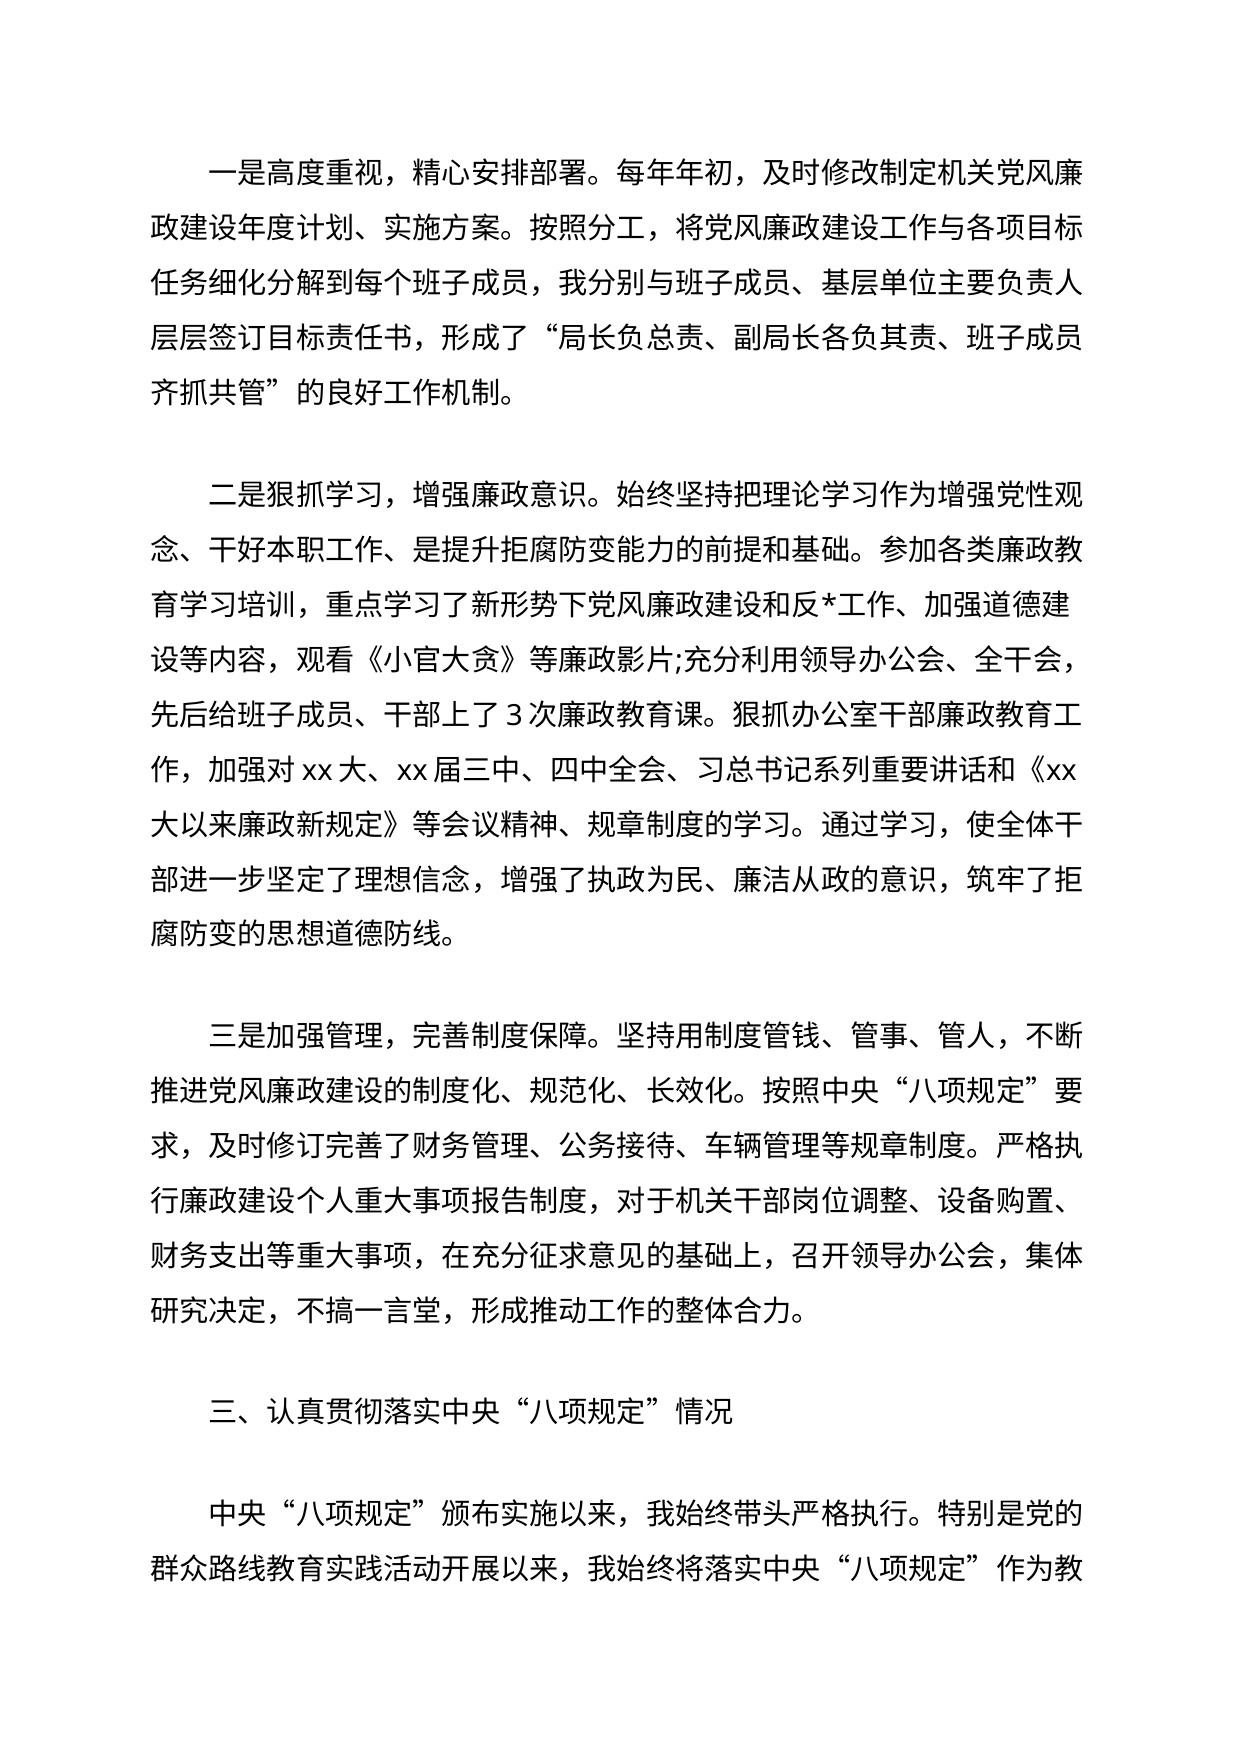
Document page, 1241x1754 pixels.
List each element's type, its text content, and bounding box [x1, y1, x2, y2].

text 三是加强管理，完善制度保障。坚持用制度管钱、管事、管人，不断推进党风廉政建设的制度化、规范化、长效化。按照中央“八项规定”要求，及时修订完善了财务管理、公务接待、车辆管理等规章制度。严格执行廉政建设个人重大事项报告制度，对于机关干部岗位调整、设备购置、财务支出等重大事项，在充分征求意见的基础上，召开领导办公会，集体研究决定，不搞一言堂，形成推动工作的整体合力。 [150, 1013, 1090, 1329]
text 一是高度重视，精心安排部署。每年年初，及时修改制定机关党风廉政建设年度计划、实施方案。按照分工，将党风廉政建设工作与各项目标任务细化分解到每个班子成员，我分别与班子成员、基层单位主要负责人层层签订目标责任书，形成了“局长负总责、副局长各负其责、班子成员齐抓共管”的良好工作机制。 [150, 150, 1090, 412]
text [150, 1491, 1090, 1588]
text 二是狠抓学习，增强廉政意识。始终坚持把理论学习作为增强党性观念、干好本职工作、是提升拒腐防变能力的前提和基础。参加各类廉政教育学习培训，重点学习了新形势下党风廉政建设和反*工作、加强道德建设等内容，观看《小官大贪》等廉政影片;充分利用领导办公会、全干会，先后给班子成员、干部上了3次廉政教育课。狠抓办公室干部廉政教育工作，加强对xx大、xx届三中、四中全会、习总书记系列重要讲话和《xx大以来廉政新规定》等会议精神、规章制度的学习。通过学习，使全体干部进一步坚定了理想信念，增强了执政为民、廉洁从政的意识，筑牢了拒腐防变的思想道德防线。 [150, 471, 1090, 953]
text 三、认真贯彻落实中央“八项规定”情况 [150, 1389, 1090, 1431]
